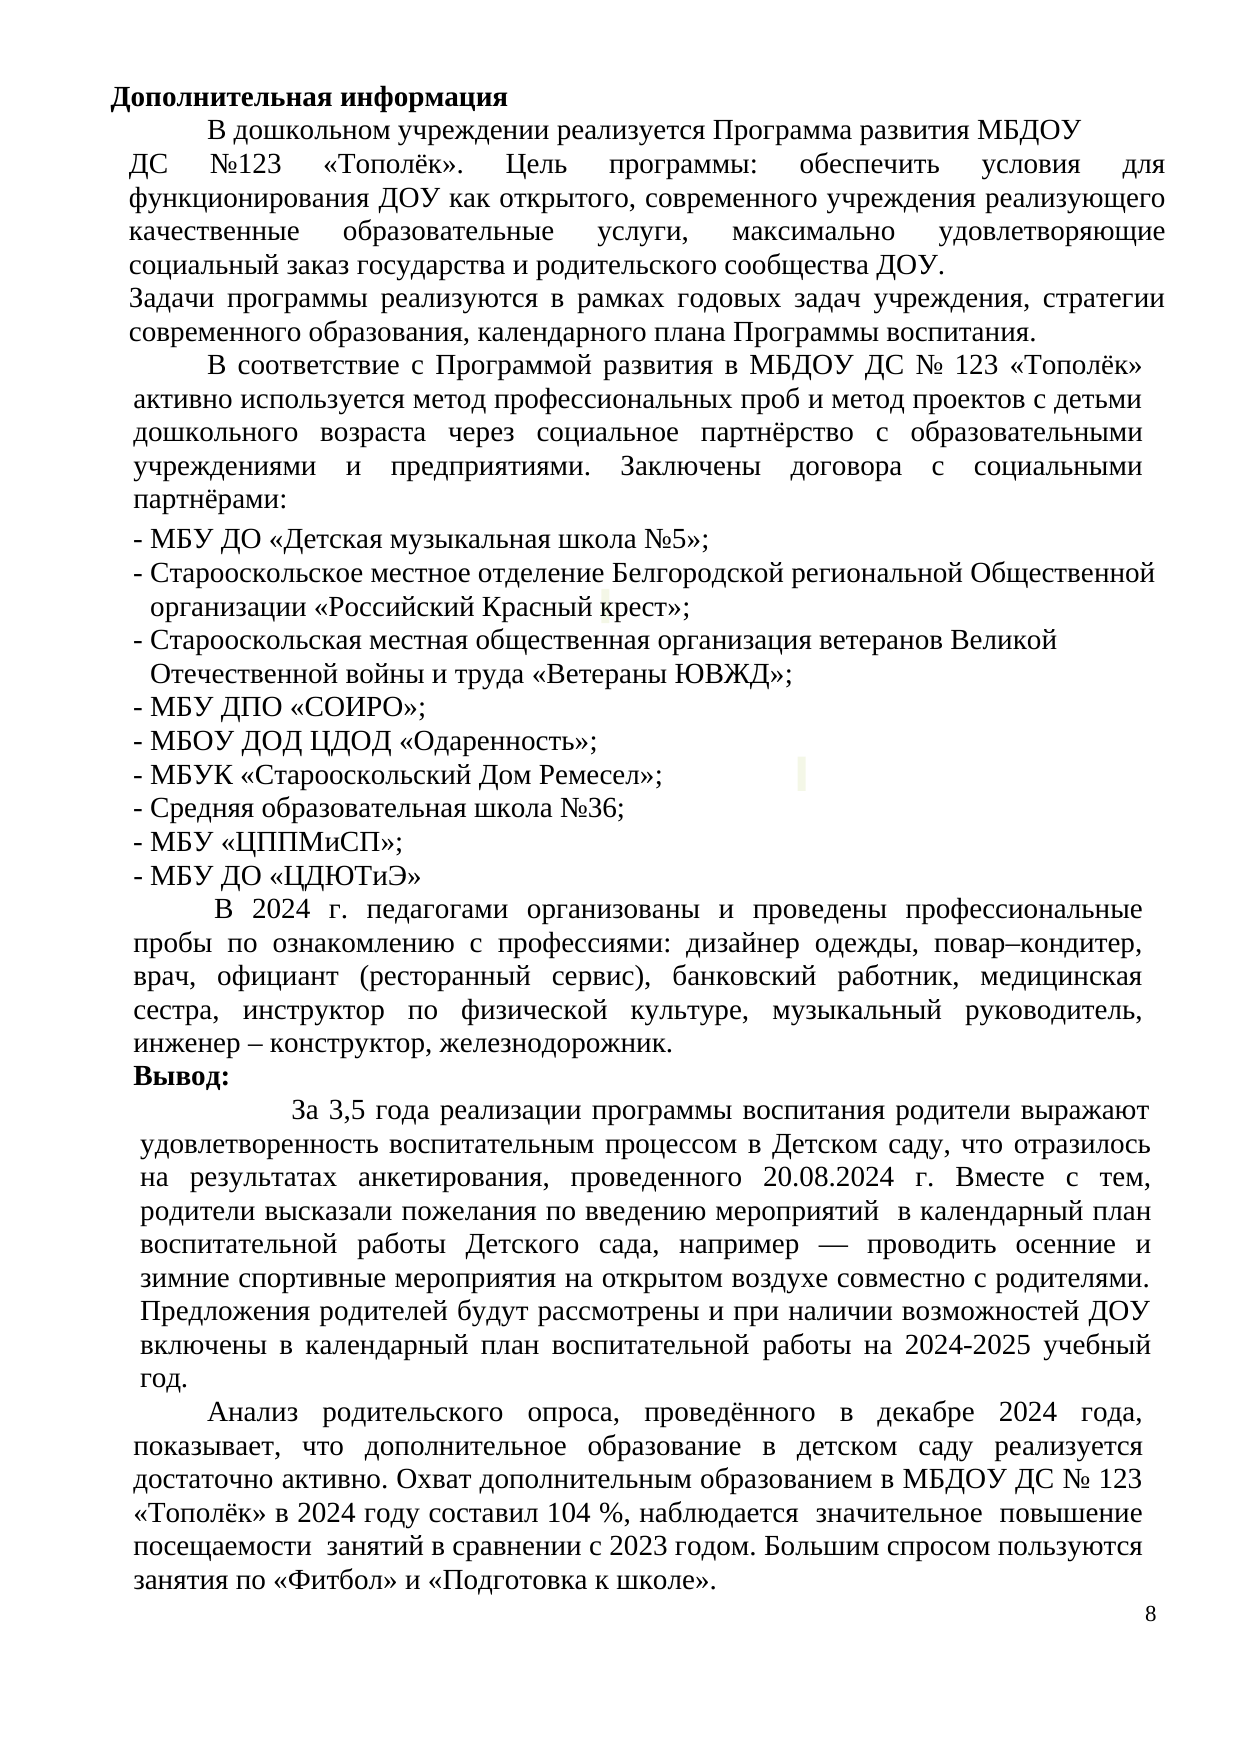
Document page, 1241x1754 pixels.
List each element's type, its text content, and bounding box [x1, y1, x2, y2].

text - МБОУ ДОД ЦДОД «Одаренность»; [589, 723, 1166, 757]
text - МБУ ДО «ЦДЮТиЭ» [133, 858, 1143, 891]
text Задачи программы реализуются в рамках годовых задач учреждения, стратегии современного образования, календарного плана Программы воспитания. [129, 280, 1166, 347]
list Старооскольская местная общественная организация ветеранов Великой Отечественной войны и труда «Ветераны ЮВЖД»; [133, 623, 1166, 690]
list Средняя образовательная школа №36; [133, 791, 1166, 824]
text ДС №123 «Тополёк». Цель программы: обеспечить условия для функционирования ДОУ как открытого, современного учреждения реализующего качественные образовательные услуги, максимально удовлетворяющие социальный заказ государства и родительского сообщества ДОУ. [129, 146, 1166, 280]
text Анализ родительского опроса, проведённого в декабре 2024 года, показывает, что дополнительное образование в детском саду реализуется достаточно активно. Охват дополнительным образованием в МБДОУ ДС № 123 «Тополёк» в 2024 году составил 104 %, наблюдается значительное повышение посещаемости занятий в сравнении с 2023 годом. Большим спросом пользуются занятия по «Фитбол» и «Подготовка к школе». [133, 1394, 1144, 1595]
text В 2024 г. педагогами организованы и проведены профессиональные пробы по ознакомлению с профессиями: дизайнер одежды, повар–кондитер, врач, официант (ресторанный сервис), банковский работник, медицинская сестра, инструктор по физической культуре, музыкальный руководитель, инженер – конструктор, железнодорожник. [133, 891, 1143, 1059]
list МБУК «Старооскольский Дом Ремесел»; [133, 757, 1166, 790]
text За 3,5 года реализации программы воспитания родители выражают удовлетворенность воспитательным процессом в Детском саду, что отразилось на результатах анкетирования, проведенного 20.08.2024 г. Вместе с тем, родители высказали пожелания по введению мероприятий в календарный план воспитательной работы Детского сада, например — проводить осенние и зимние спортивные мероприятия на открытом воздухе совместно с родителями. Предложения родителей будут рассмотрены и при наличии возможностей ДОУ включены в календарный план воспитательной работы на 2024-2025 учебный год. [140, 1092, 1151, 1394]
list МБУ ДПО «СОИРО»; [133, 690, 1166, 723]
text В соответствие с Программой развития в МБДОУ ДС № 123 «Тополёк» активно используется метод профессиональных проб и метод проектов с детьми дошкольного возраста через социальное партнёрство с образовательными учреждениями и предприятиями. Заключены договора с социальными партнёрами: [133, 347, 1143, 515]
text Дополнительная информация [110, 79, 1165, 113]
text Вывод: [133, 1059, 1166, 1092]
list МБУ «ЦППМиСП»; [133, 824, 1166, 858]
list МБУ ДО «Детская музыкальная школа №5»; [133, 522, 1166, 556]
list Старооскольское местное отделение Белгородской региональной Общественной организации «Российский Красный крест»; [133, 556, 1166, 623]
text В дошкольном учреждении реализуется Программа развития МБДОУ [207, 113, 1166, 146]
